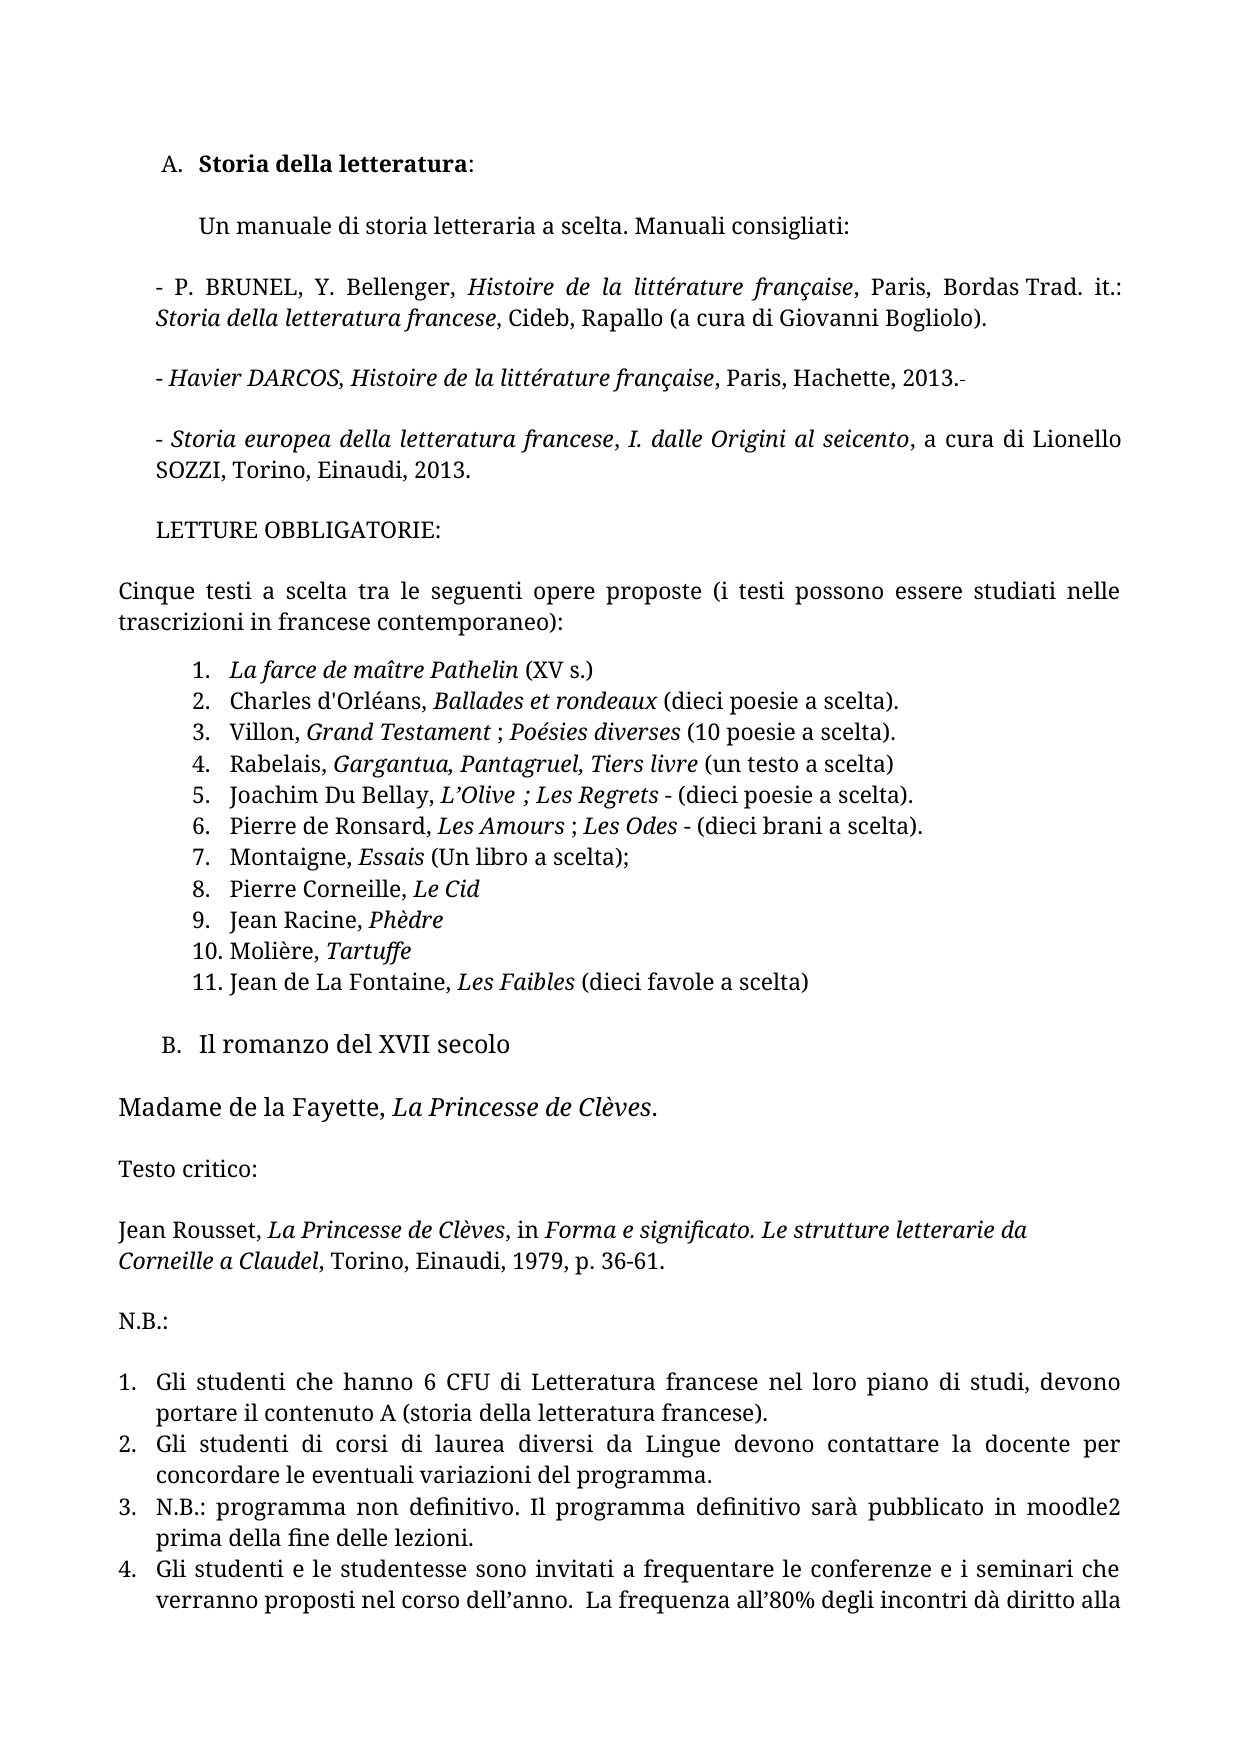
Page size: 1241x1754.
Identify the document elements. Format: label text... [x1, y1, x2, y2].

text - P. BRUNEL, Y. Bellenger, Histoire de la littérature française, Paris, Bordas Trad. it.: Storia della letteratura francese, Cideb, Rapallo (a cura di Giovanni Bogliolo). [156, 271, 1122, 333]
text - Havier DARCOS, Histoire de la littérature française, Paris, Hachette, 2013. [156, 362, 1122, 393]
list Montaigne, Essais (Un libro a scelta); [192, 841, 1122, 873]
text Madame de la Fayette, La Princesse de Clèves. [118, 1090, 1122, 1124]
text - Storia europea della letteratura francese, I. dalle Origini al seicento, a cura di Lionello SOZZI, Torino, Einaudi, 2013. [156, 423, 1122, 485]
text Jean Rousset, La Princesse de Clèves, in Forma e significato. Le strutture letterarie da Corneille a Claudel, Torino, Einaudi, 1979, p. 36-61. [118, 1214, 1122, 1276]
list Gli studenti di corsi di laurea diversi da Lingue devono contattare la docente per concordare le eventuali variazioni del programma. [118, 1457, 1122, 1520]
list Storia della letteratura: Un manuale di storia letteraria a scelta. Manuali consigliati: [161, 148, 1122, 241]
list Pierre de Ronsard, Les Amours ; Les Odes - (dieci brani a scelta). [192, 810, 1122, 841]
list N.B.: programma non definitivo. Il programma definitivo sarà pubblicato in moodle2 prima della fine delle lezioni. [118, 1549, 1122, 1612]
list Molière, Tartuffe [192, 935, 1122, 966]
text LETTURE OBBLIGATORIE: [156, 514, 1122, 546]
list Gli studenti che hanno 6 CFU di Letteratura francese nel loro piano di studi, devono portare il contenuto A (storia della letteratura francese). [118, 1366, 1122, 1428]
list Rabelais, Gargantua, Pantagruel, Tiers livre (un testo a scelta) [192, 748, 1122, 779]
list Joachim Du Bellay, L’Olive ; Les Regrets - (dieci poesie a scelta). [192, 779, 1122, 810]
list Jean Racine, Phèdre [192, 904, 1122, 935]
text N.B.: [118, 1305, 1122, 1337]
list La farce de maître Pathelin (XV s.) [192, 654, 1122, 685]
list Il romanzo del XVII secolo [161, 1027, 1122, 1061]
text Testo critico: [118, 1153, 1122, 1184]
text Cinque testi a scelta tra le seguenti opere proposte (i testi possono essere studiati nelle trascrizioni in francese contemporaneo): [118, 575, 1122, 637]
list Jean de La Fontaine, Les Faibles (dieci favole a scelta) [192, 966, 1122, 998]
list Charles d'Orléans, Ballades et rondeaux (dieci poesie a scelta). [192, 685, 1122, 716]
list Pierre Corneille, Le Cid [192, 873, 1122, 904]
list Villon, Grand Testament ; Poésies diverses (10 poesie a scelta). [192, 716, 1122, 748]
